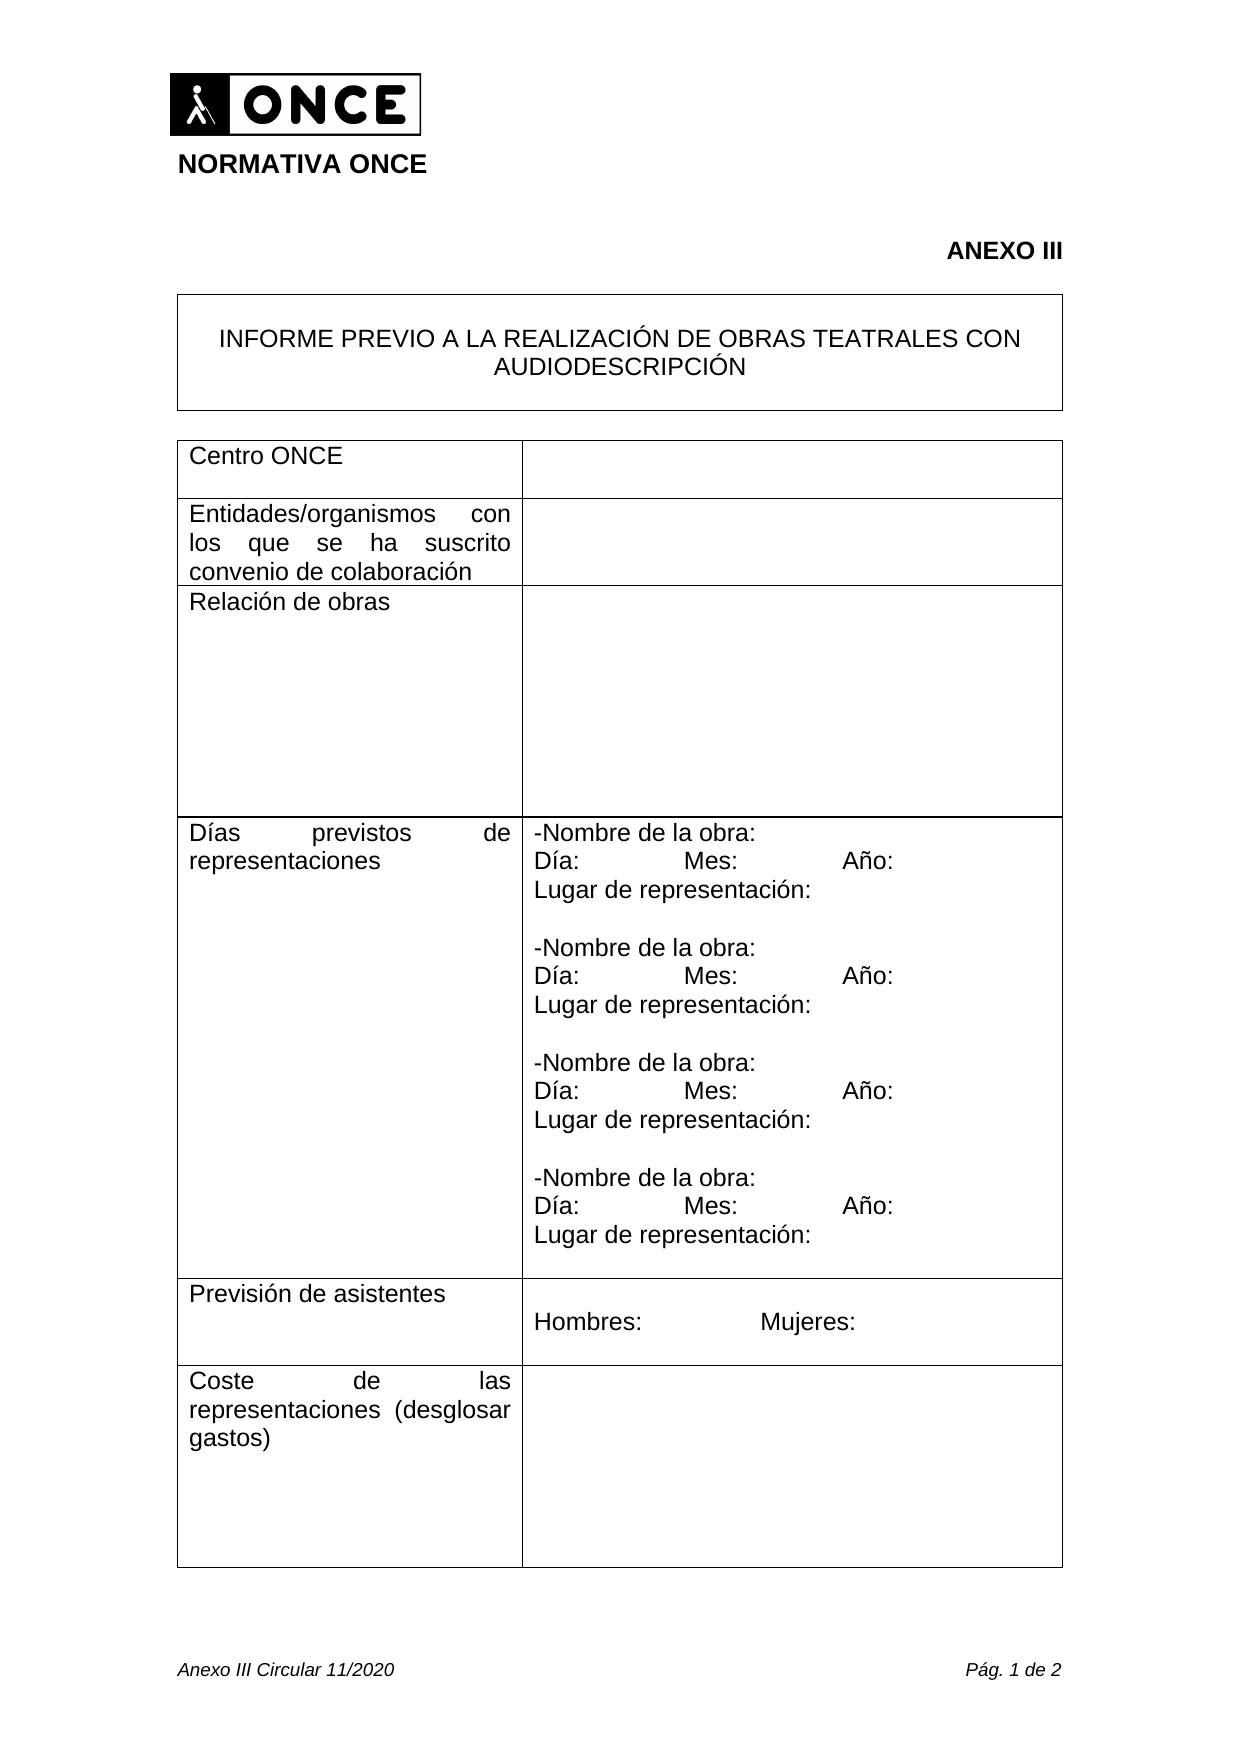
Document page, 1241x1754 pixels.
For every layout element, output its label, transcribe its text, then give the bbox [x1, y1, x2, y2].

table_header Centro ONCE [178, 441, 522, 498]
picture [170, 73, 422, 136]
table_header [523, 441, 1062, 498]
table_cell Días previstos de representaciones [178, 818, 522, 1277]
table_cell Previsión de asistentes [178, 1279, 522, 1365]
table_cell Hombres: Mujeres: [523, 1279, 1062, 1365]
table_cell Coste de las representaciones (desglosar gastos) [178, 1366, 522, 1567]
table_cell Entidades/organismos con los que se ha suscrito convenio de colaboración [178, 499, 522, 585]
table_cell -Nombre de la obra: Día: Mes: Año: Lugar de representación: -Nombre de la obra: Día: Mes: Año: Lugar de representación: -Nombre de la obra: Día: Mes: Año: Lugar de representación: -Nombre de la obra: Día: Mes: Año: Lugar de representación: [523, 818, 1062, 1277]
table_header INFORME PREVIO A LA REALIZACIÓN DE OBRAS TEATRALES CON AUDIODESCRIPCIÓN [178, 295, 1062, 410]
table_cell [523, 1366, 1062, 1567]
subtitle ANEXO III [215, 236, 1063, 265]
table_cell Relación de obras [178, 586, 522, 816]
table_cell [523, 586, 1062, 816]
table_cell [523, 499, 1062, 585]
